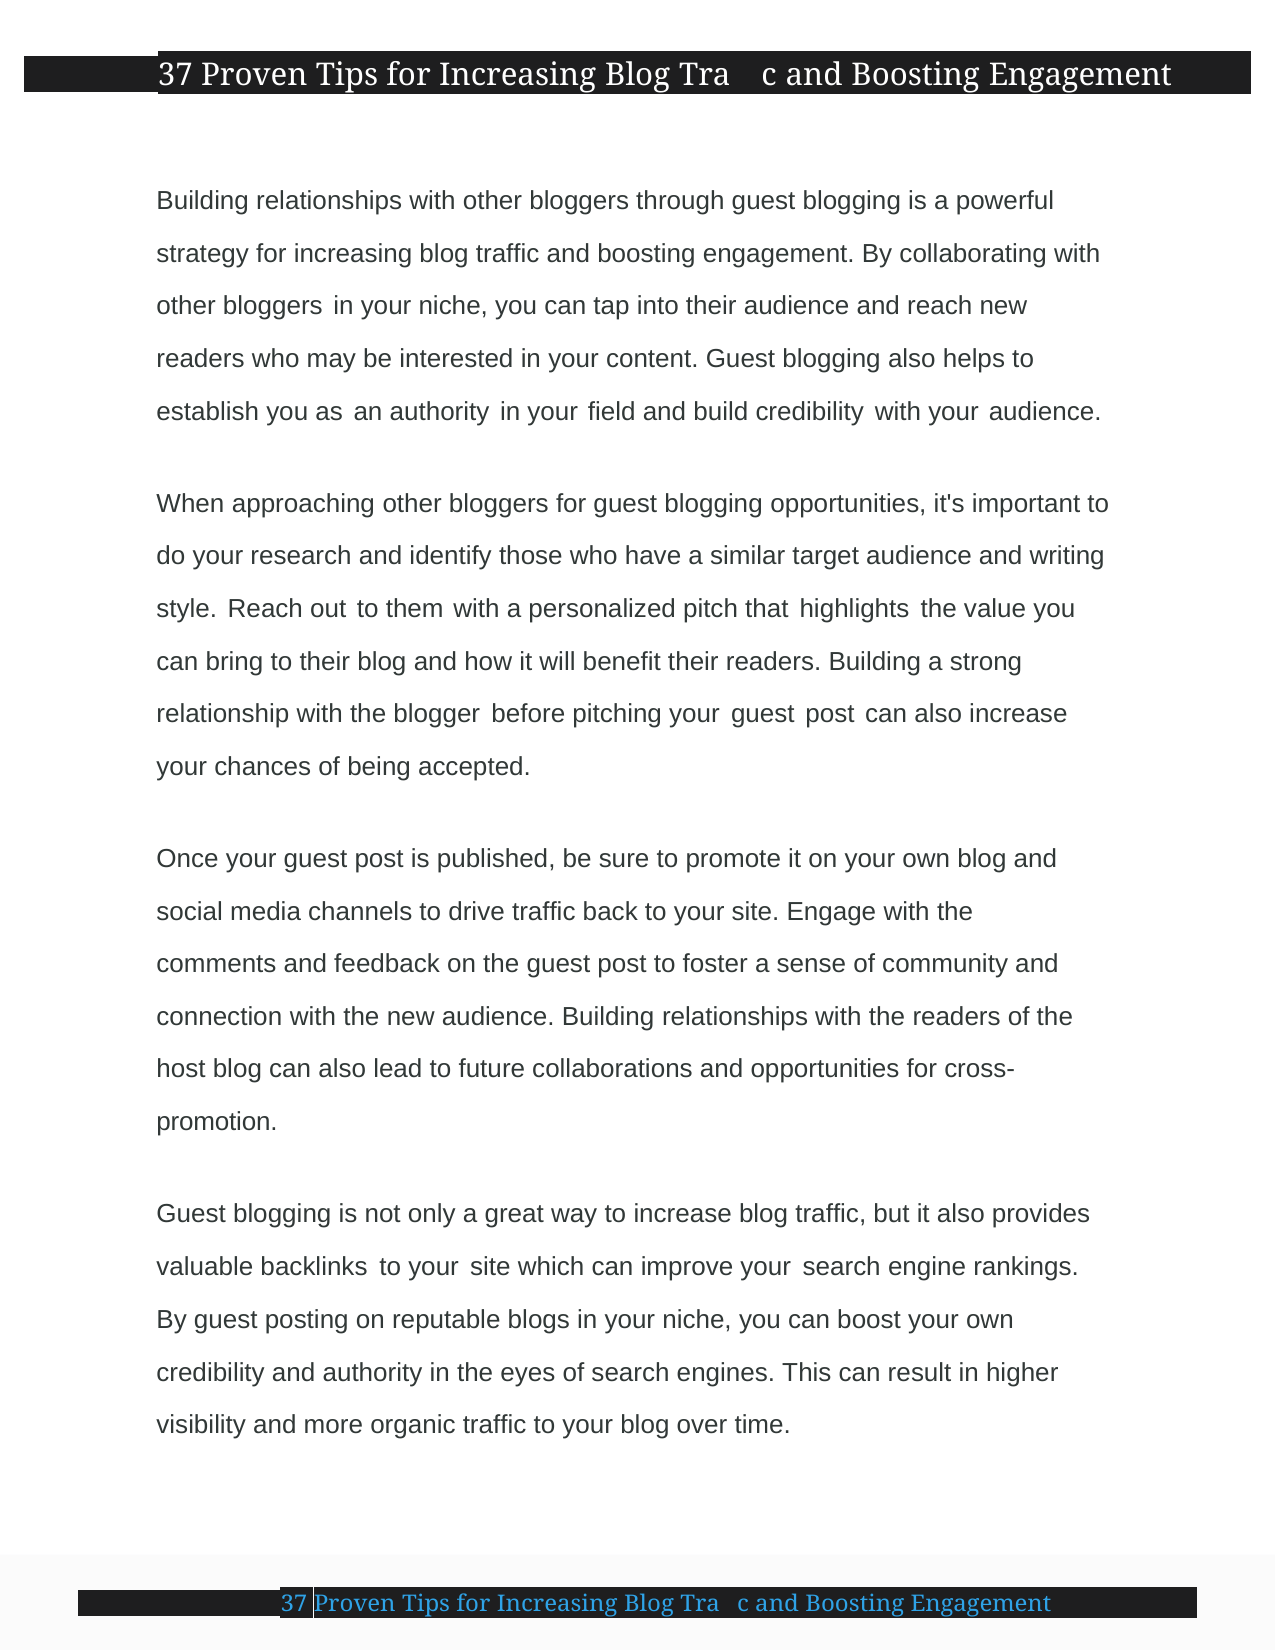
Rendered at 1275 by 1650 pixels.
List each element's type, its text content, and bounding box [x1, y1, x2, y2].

text By guest posting on reputable blogs in your niche, you can boost your own credibility and authority in the eyes of search engines. This can result in higher visibility and more organic traffic to your blog over time. [156, 1304, 1096, 1439]
text Once your guest post is published, be sure to promote it on your own blog and social media channels to drive traffic back to your site. Engage with the comments and feedback on the guest post to foster a sense of community and connection with the new audience. Building relationships with the readers of the host blog can also lead to future collaborations and opportunities for cross- promotion. [156, 843, 1092, 1136]
text When approaching other bloggers for guest blogging opportunities, it's important to do your research and identify those who have a similar target audience and writing style. Reach out to them with a personalized pitch that highlights the value you can bring to their blog and how it will benefit their readers. Building a strong relationship with the blogger before pitching your guest post can also increase your chances of being accepted. [156, 488, 1114, 781]
text Guest blogging is not only a great way to increase blog traffic, but it also provides valuable backlinks to your site which can improve your search engine rankings. [156, 1198, 1131, 1281]
text Building relationships with other bloggers through guest blogging is a powerful strategy for increasing blog traffic and boosting engagement. By collaborating with other bloggers in your niche, you can tap into their audience and reach new readers who may be interested in your content. Guest blogging also helps to establish you as an authority in your field and build credibility with your audience. [156, 185, 1106, 425]
